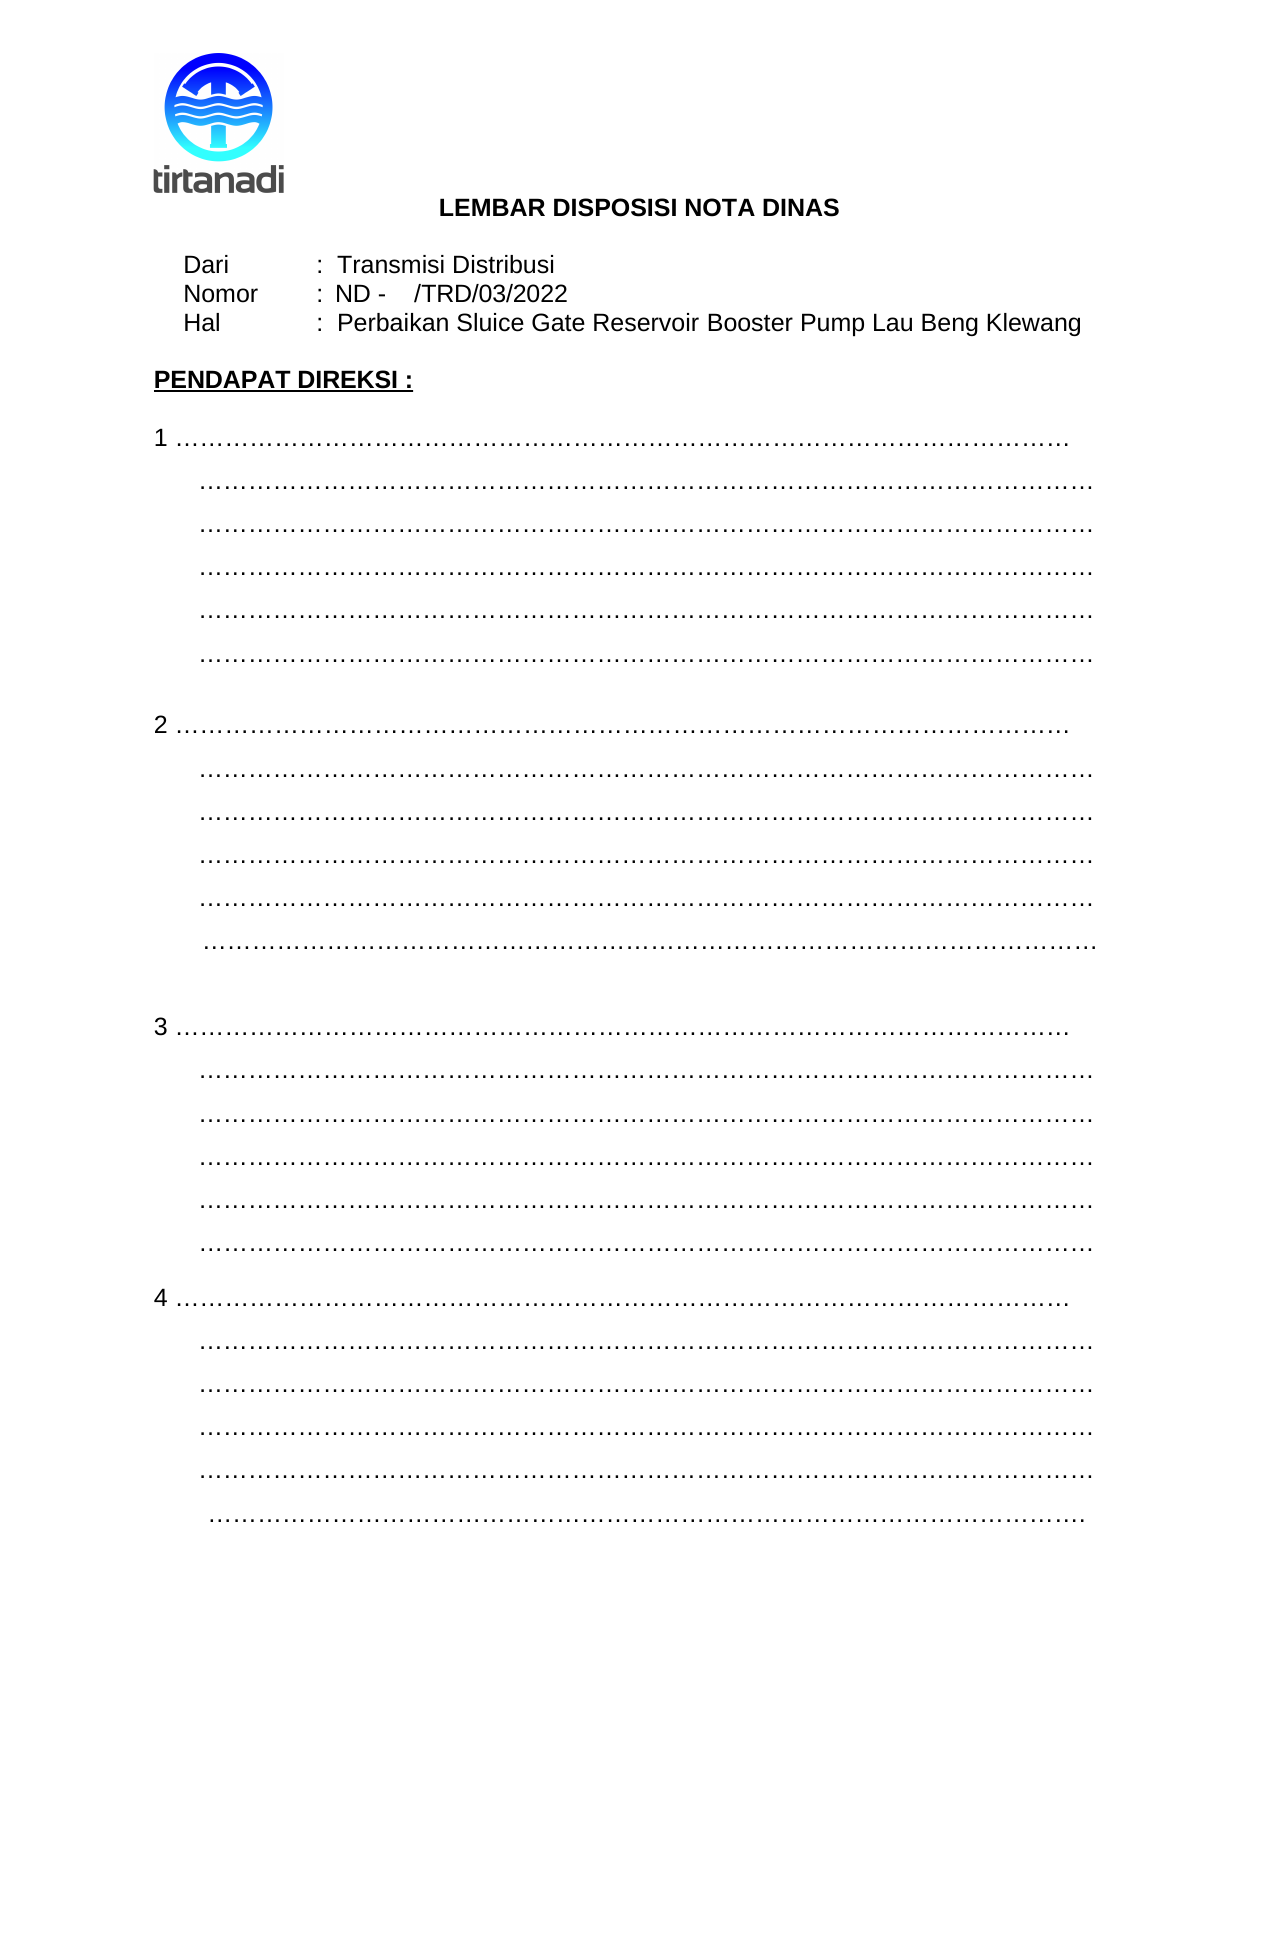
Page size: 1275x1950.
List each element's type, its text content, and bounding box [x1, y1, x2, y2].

text ……………………………………………………………………………………………. [154, 1499, 1125, 1527]
text ……………………………………………………………………………………………… [154, 883, 1125, 912]
text PENDAPAT DIREKSI : [154, 365, 1125, 394]
text Dari : Transmisi Distribusi [183, 250, 1125, 279]
text Nomor : ND - /TRD/03/2022 [183, 279, 1125, 308]
text ……………………………………………………………………………………………… [198, 466, 1125, 495]
text ……………………………………………………………………………………………… [154, 638, 1125, 667]
text ……………………………………………………………………………………………… [154, 1098, 1125, 1127]
text 2 ……………………………………………………………………………………………… [154, 710, 1125, 739]
text ……………………………………………………………………………………………… [198, 753, 1125, 782]
text ……………………………………………………………………………………………… [154, 509, 1125, 538]
text 3 ……………………………………………………………………………………………… [154, 1012, 1125, 1041]
text ……………………………………………………………………………………………… [154, 1228, 1125, 1257]
text ……………………………………………………………………………………………… [154, 1456, 1125, 1484]
text LEMBAR DISPOSISI NOTA DINAS [154, 193, 1125, 222]
text ……………………………………………………………………………………………… [198, 1055, 1125, 1084]
text ……………………………………………………………………………………………… [154, 595, 1125, 624]
text 4 ……………………………………………………………………………………………… [154, 1283, 1125, 1312]
text ……………………………………………………………………………………………… [154, 1412, 1125, 1441]
text ……………………………………………………………………………………………… [198, 1326, 1125, 1355]
text 1 ……………………………………………………………………………………………… [154, 423, 1125, 452]
text ……………………………………………………………………………………………… [154, 1142, 1125, 1170]
picture [153, 53, 284, 193]
text ……………………………………………………………………………………………… [154, 1185, 1125, 1213]
text ……………………………………………………………………………………………… [154, 840, 1125, 868]
text ……………………………………………………………………………………………… [154, 552, 1125, 581]
text ……………………………………………………………………………………………… [154, 1369, 1125, 1398]
text Hal : Perbaikan Sluice Gate Reservoir Booster Pump Lau Beng Klewang [183, 308, 1125, 337]
text ……………………………………………………………………………………………… [154, 797, 1125, 825]
text ……………………………………………………………………………………………… [154, 926, 1125, 955]
